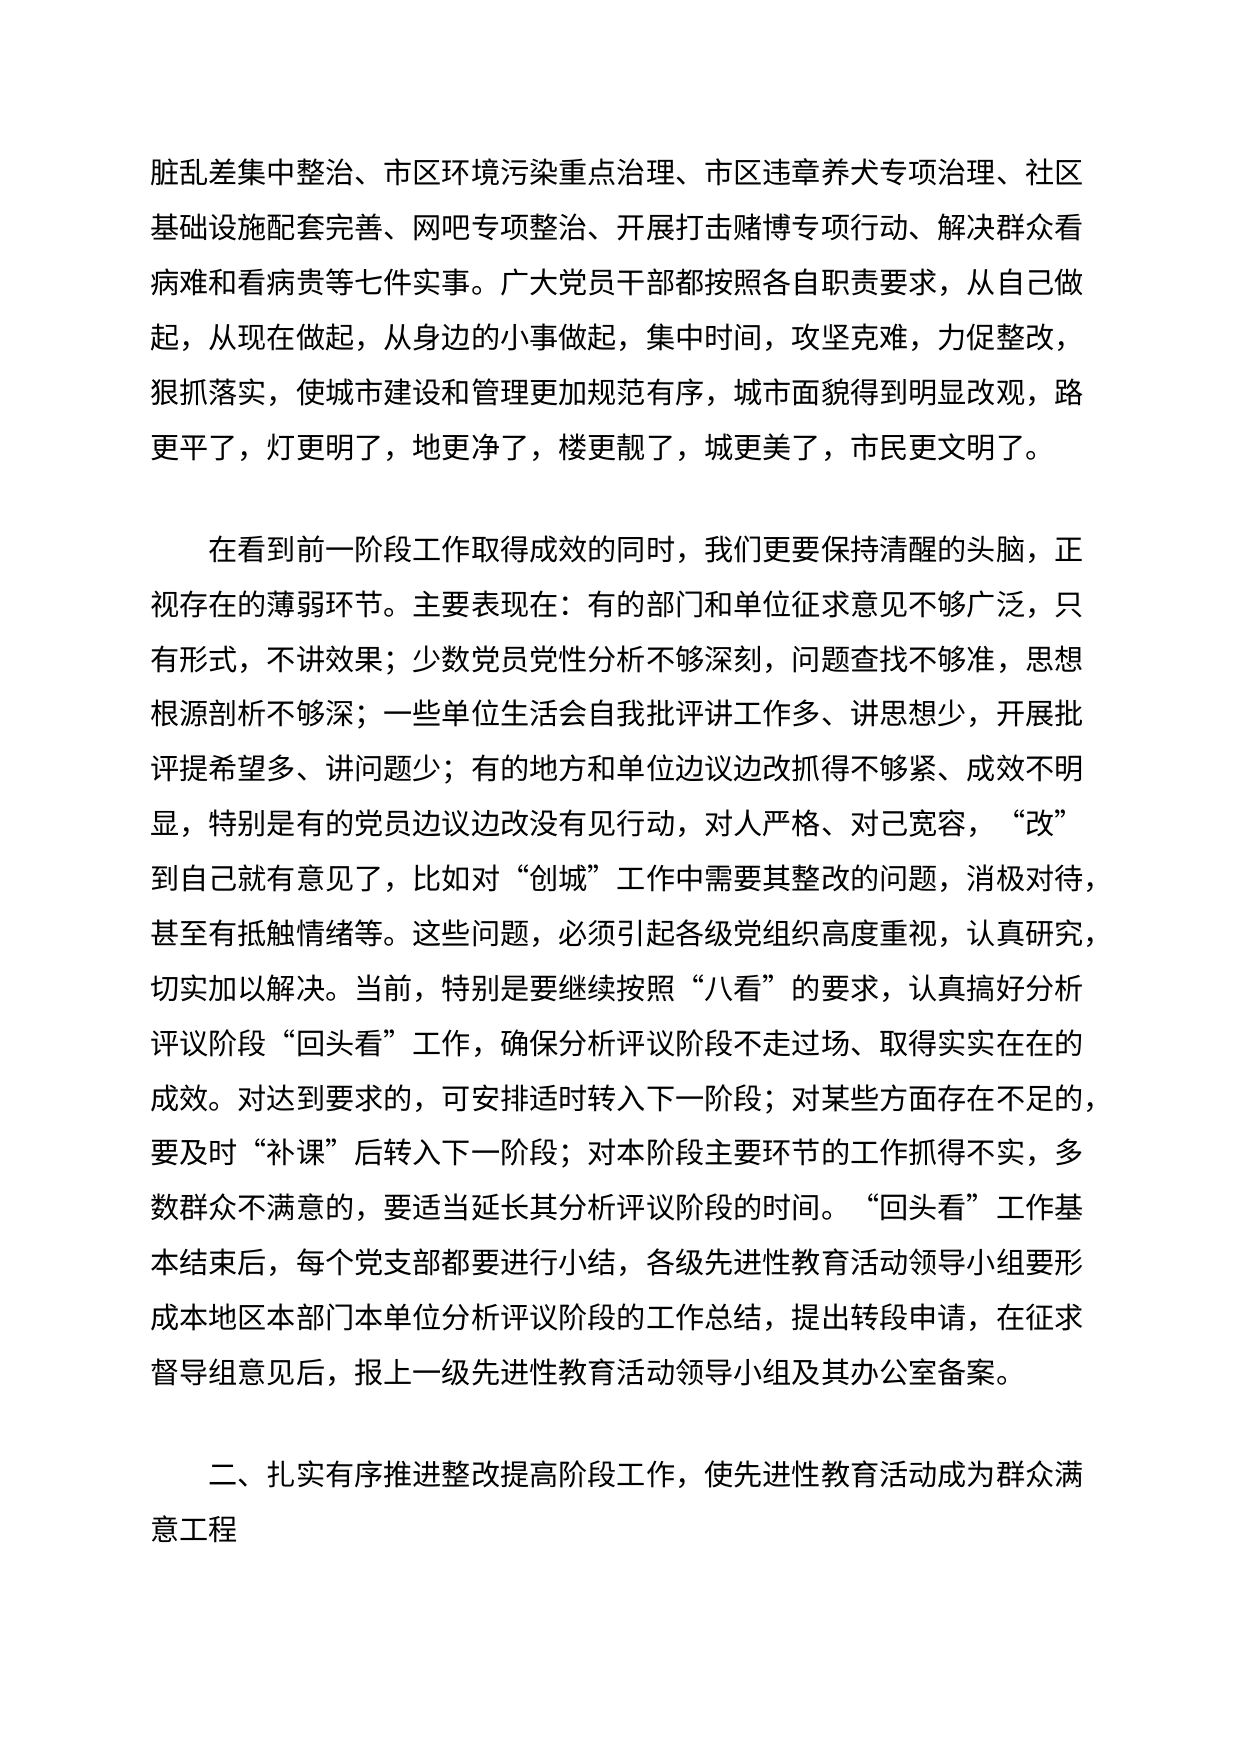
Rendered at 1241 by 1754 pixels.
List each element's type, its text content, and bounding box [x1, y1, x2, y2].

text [150, 150, 1090, 467]
text 在看到前一阶段工作取得成效的同时，我们更要保持清醒的头脑，正视存在的薄弱环节。主要表现在：有的部门和单位征求意见不够广泛，只有形式，不讲效果；少数党员党性分析不够深刻，问题查找不够准，思想根源剖析不够深；一些单位生活会自我批评讲工作多、讲思想少，开展批评提希望多、讲问题少；有的地方和单位边议边改抓得不够紧、成效不明显，特别是有的党员边议边改没有见行动，对人严格、对己宽容，“改”到自己就有意见了，比如对“创城”工作中需要其整改的问题，消极对待，甚至有抵触情绪等。这些问题，必须引起各级党组织高度重视，认真研究，切实加以解决。当前，特别是要继续按照“八看”的要求，认真搞好分析评议阶段“回头看”工作，确保分析评议阶段不走过场、取得实实在在的成效。对达到要求的，可安排适时转入下一阶段；对某些方面存在不足的，要及时“补课”后转入下一阶段；对本阶段主要环节的工作抓得不实，多数群众不满意的，要适当延长其分析评议阶段的时间。“回头看”工作基本结束后，每个党支部都要进行小结，各级先进性教育活动领导小组要形成本地区本部门本单位分析评议阶段的工作总结，提出转段申请，在征求督导组意见后，报上一级先进性教育活动领导小组及其办公室备案。 [150, 526, 1090, 1392]
text 二、扎实有序推进整改提高阶段工作，使先进性教育活动成为群众满意工程 [150, 1451, 1090, 1549]
